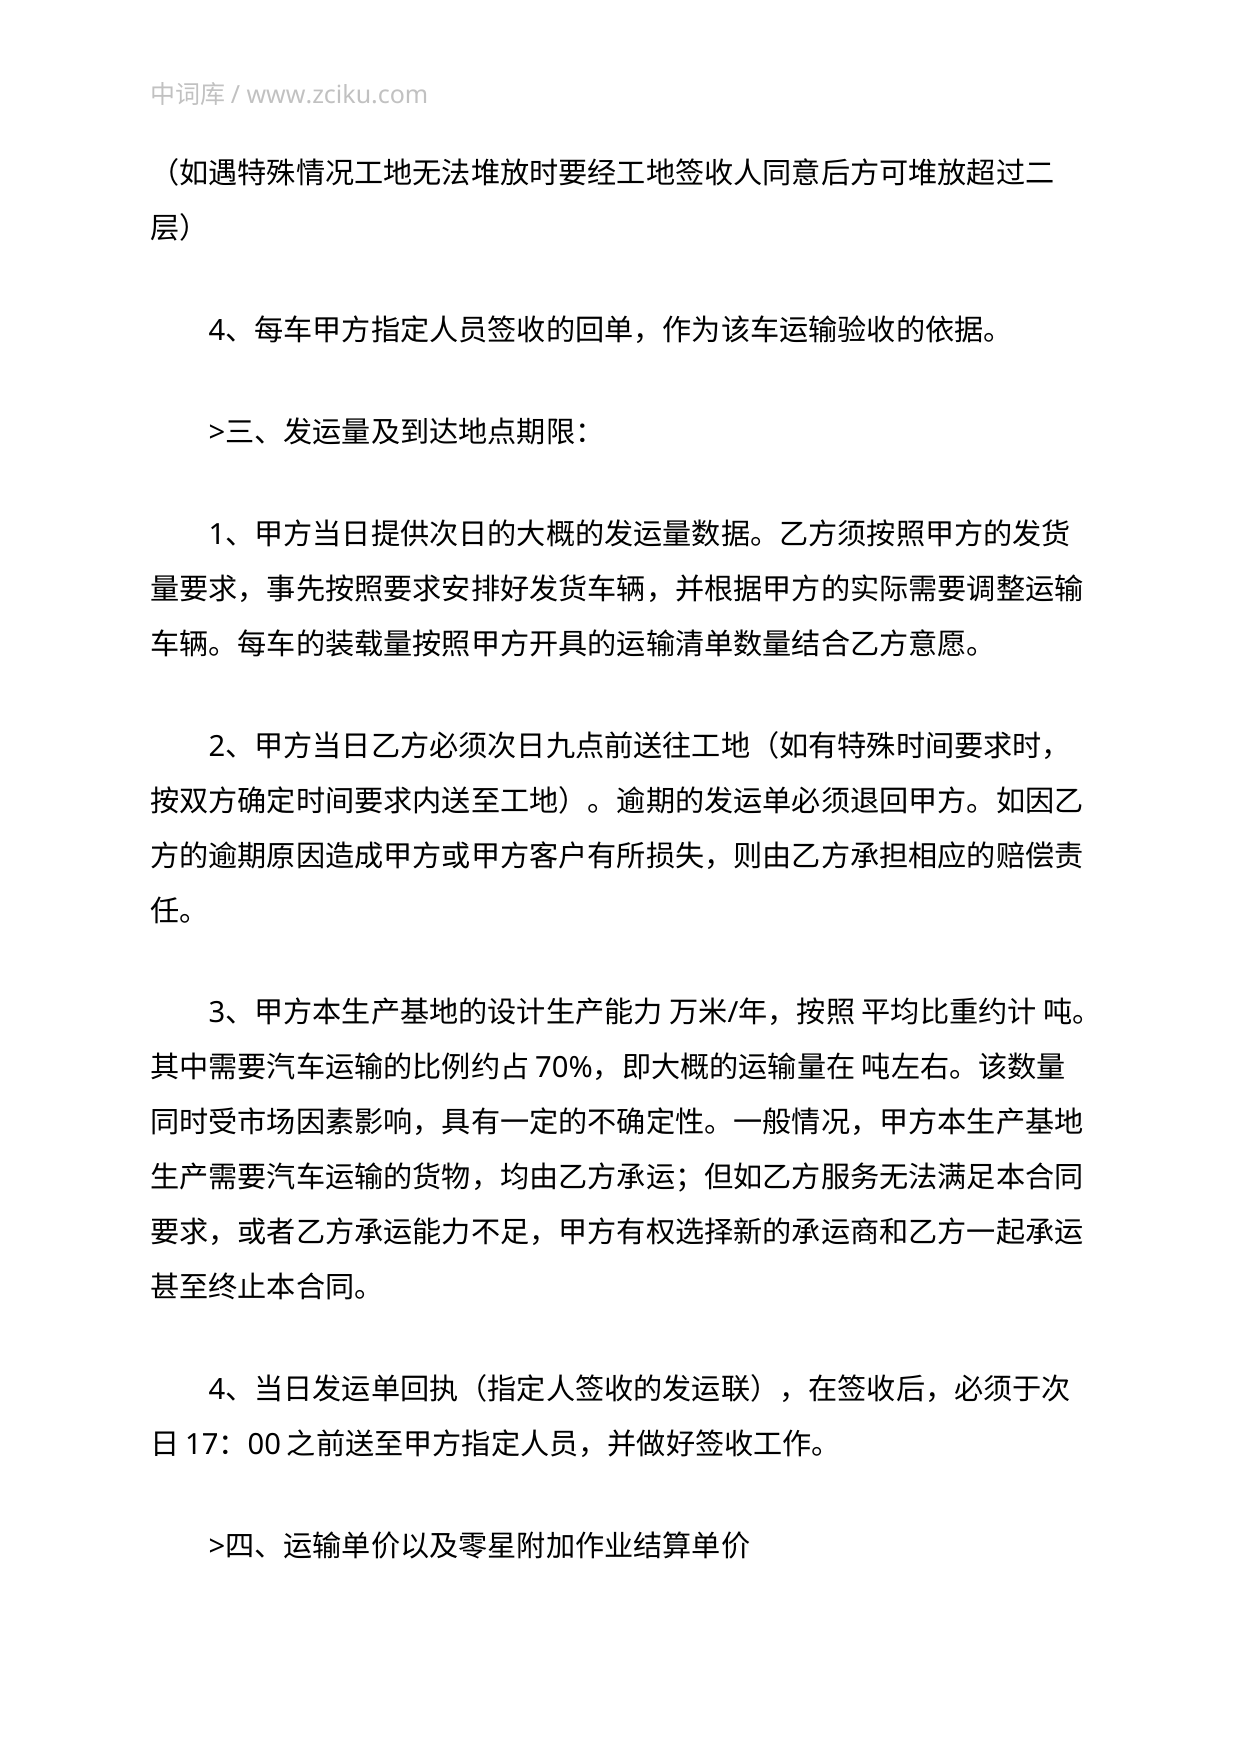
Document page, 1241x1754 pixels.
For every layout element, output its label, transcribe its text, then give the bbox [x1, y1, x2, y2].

text 3、甲方本生产基地的设计生产能力 万米/年，按照 平均比重约计 吨。其中需要汽车运输的比例约占70%，即大概的运输量在 吨左右。该数量同时受市场因素影响，具有一定的不确定性。一般情况，甲方本生产基地生产需要汽车运输的货物，均由乙方承运；但如乙方服务无法满足本合同要求，或者乙方承运能力不足，甲方有权选择新的承运商和乙方一起承运甚至终止本合同。 [150, 989, 1090, 1306]
text >四、运输单价以及零星附加作业结算单价 [150, 1522, 1090, 1565]
text 4、每车甲方指定人员签收的回单，作为该车运输验收的依据。 [150, 307, 1090, 349]
text >三、发运量及到达地点期限： [150, 409, 1090, 451]
text 1、甲方当日提供次日的大概的发运量数据。乙方须按照甲方的发货量要求，事先按照要求安排好发货车辆，并根据甲方的实际需要调整运输车辆。每车的装载量按照甲方开具的运输清单数量结合乙方意愿。 [150, 511, 1090, 663]
text 2、甲方当日乙方必须次日九点前送往工地（如有特殊时间要求时，按双方确定时间要求内送至工地）。逾期的发运单必须退回甲方。如因乙方的逾期原因造成甲方或甲方客户有所损失，则由乙方承担相应的赔偿责任。 [150, 722, 1090, 929]
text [150, 150, 1090, 247]
text 4、当日发运单回执（指定人签收的发运联），在签收后，必须于次日17：00之前送至甲方指定人员，并做好签收工作。 [150, 1365, 1090, 1463]
